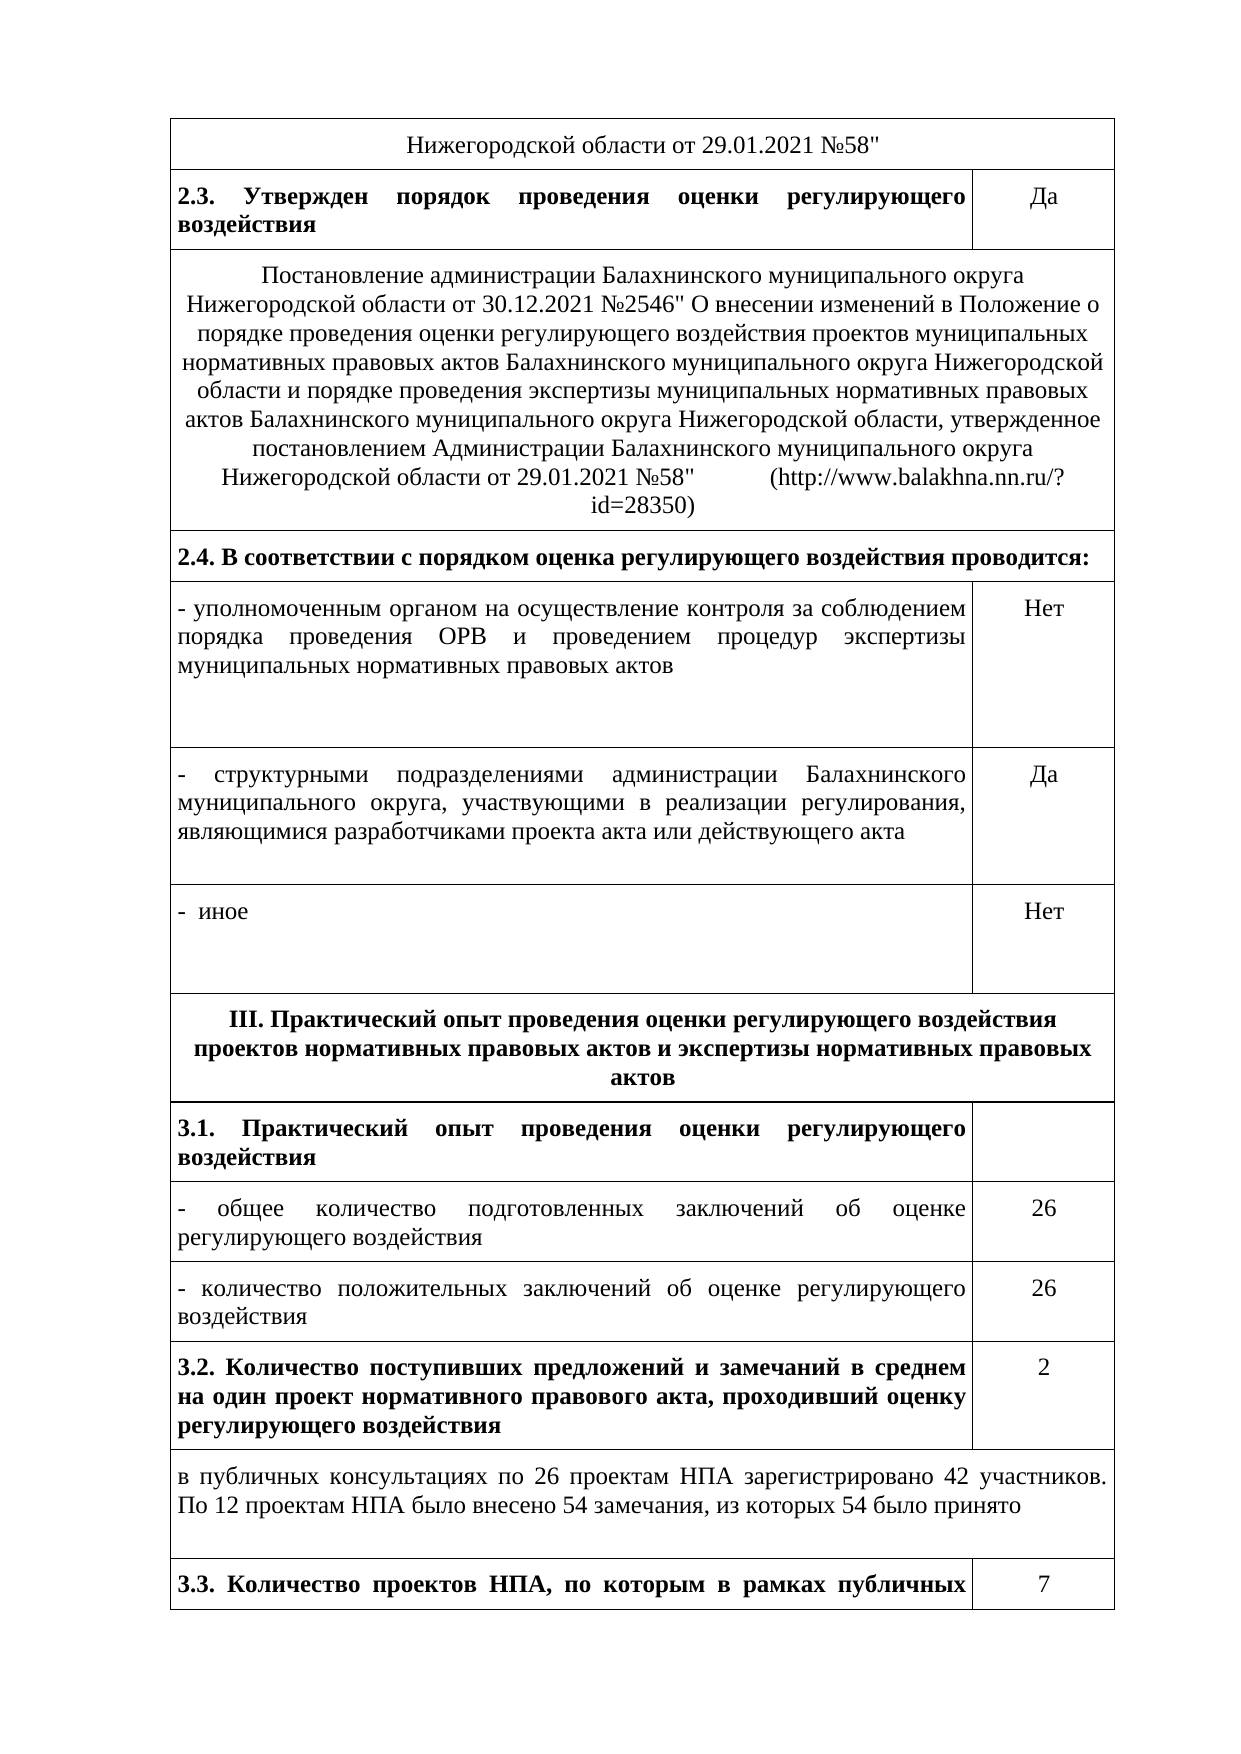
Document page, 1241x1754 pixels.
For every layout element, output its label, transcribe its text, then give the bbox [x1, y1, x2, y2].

table_cell 2.4. В соответствии с порядком оценка регулирующего воздействия проводится: [171, 531, 1114, 581]
table_cell Да [973, 170, 1114, 249]
table_cell Нет [973, 885, 1114, 993]
table_cell Да [973, 748, 1114, 884]
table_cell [171, 1559, 972, 1609]
table_cell - количество положительных заключений об оценке регулирующего воздействия [171, 1262, 972, 1341]
table_cell Постановление администрации Балахнинского муниципального округа Нижегородской области от 30.12.2021 №2546" О внесении изменений в Положение о порядке проведения оценки регулирующего воздействия проектов муниципальных нормативных правовых актов Балахнинского муниципального округа Нижегородской области и порядке проведения экспертизы муниципальных нормативных правовых актов Балахнинского муниципального округа Нижегородской области, утвержденное постановлением Администрации Балахнинского муниципального округа Нижегородской области от 29.01.2021 №58" (http://www.balakhna.nn.ru/?id=28350) [171, 250, 1114, 530]
table_cell - общее количество подготовленных заключений об оценке регулирующего воздействия [171, 1182, 972, 1261]
table_cell 2 [973, 1342, 1114, 1449]
table_cell - уполномоченным органом на осуществление контроля за соблюдением порядка проведения ОРВ и проведением процедур экспертизы муниципальных нормативных правовых актов [171, 582, 972, 747]
table_cell 26 [973, 1262, 1114, 1341]
table_cell [973, 1103, 1114, 1181]
table_cell 3.1. Практический опыт проведения оценки регулирующего воздействия [171, 1103, 972, 1181]
table_cell - структурными подразделениями администрации Балахнинского муниципального округа, участвующими в реализации регулирования, являющимися разработчиками проекта акта или действующего акта [171, 748, 972, 884]
table_cell III. Практический опыт проведения оценки регулирующего воздействия проектов нормативных правовых актов и экспертизы нормативных правовых актов [171, 994, 1114, 1101]
table_cell - иное [171, 885, 972, 993]
table_cell в публичных консультациях по 26 проектам НПА зарегистрировано 42 участников. По 12 проектам НПА было внесено 54 замечания, из которых 54 было принято [171, 1450, 1114, 1558]
table_cell 3.2. Количество поступивших предложений и замечаний в среднем на один проект нормативного правового акта, проходивший оценку регулирующего воздействия [171, 1342, 972, 1449]
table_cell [171, 119, 1114, 169]
table_cell 2.3. Утвержден порядок проведения оценки регулирующего воздействия [171, 170, 972, 249]
table_cell 7 [973, 1559, 1114, 1609]
table_cell Нет [973, 582, 1114, 747]
table_cell 26 [973, 1182, 1114, 1261]
